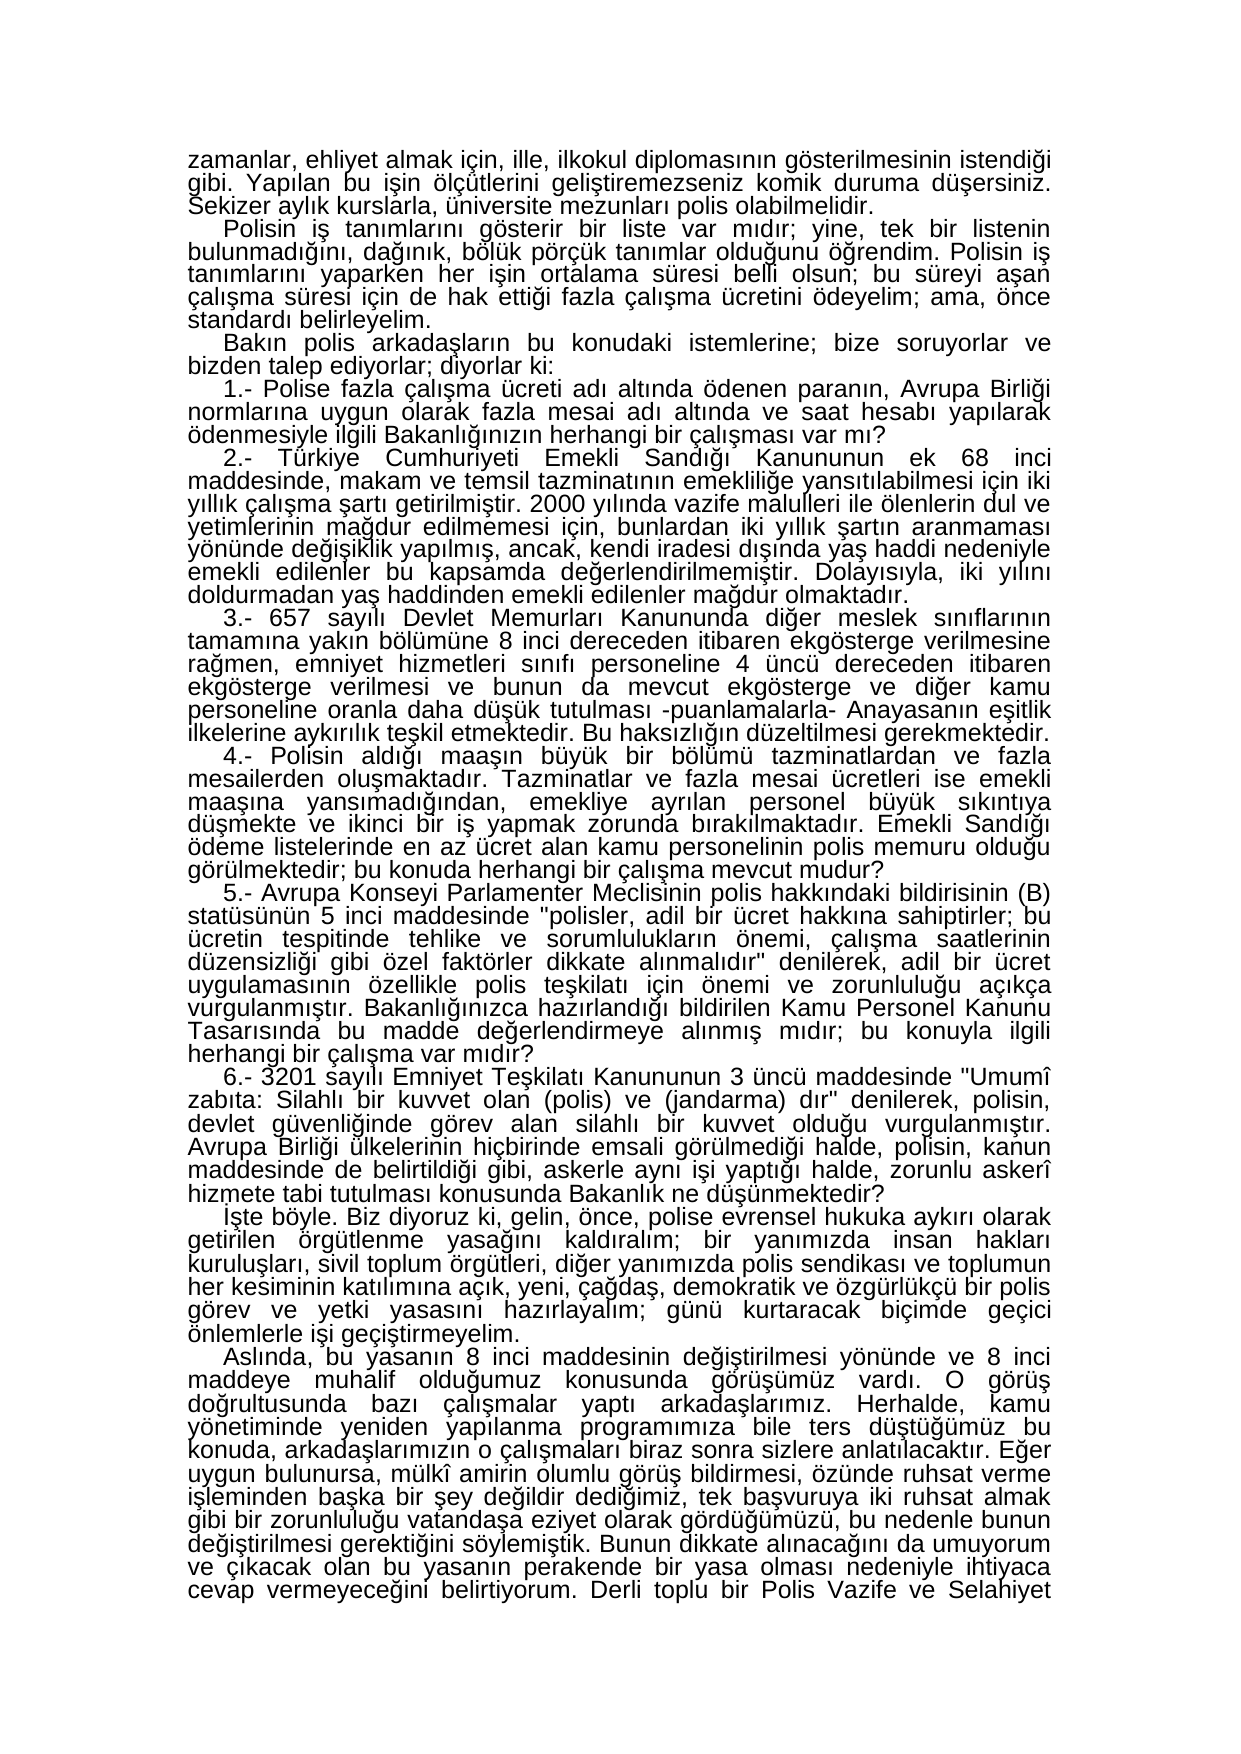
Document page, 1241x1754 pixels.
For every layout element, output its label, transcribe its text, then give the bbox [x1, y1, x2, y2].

text 3.- 657 sayılı Devlet Memurları Kanununda diğer meslek sınıflarının tamamına yakın bölümüne 8 inci dereceden itibaren ekgösterge verilmesine rağmen, emniyet hizmetleri sınıfı personeline 4 üncü dereceden itibaren ekgösterge verilmesi ve bunun da mevcut ekgösterge ve diğer kamu personeline oranla daha düşük tutulması -puanlamalarla- Anayasanın eşitlik ilkelerine aykırılık teşkil etmektedir. Bu haksızlığın düzeltilmesi gerekmektedir. [187, 608, 1053, 746]
text 1.- Polise fazla çalışma ücreti adı altında ödenen paranın, Avrupa Birliği normlarına uygun olarak fazla mesai adı altında ve saat hesabı yapılarak ödenmesiyle ilgili Bakanlığınızın herhangi bir çalışması var mı? [187, 379, 1053, 448]
text 6.- 3201 sayılı Emniyet Teşkilatı Kanununun 3 üncü maddesinde "Umumî zabıta: Silahlı bir kuvvet olan (polis) ve (jandarma) dır" denilerek, polisin, devlet güvenliğinde görev alan silahlı bir kuvvet olduğu vurgulanmıştır. Avrupa Birliği ülkelerinin hiçbirinde emsali görülmediği halde, polisin, kanun maddesinde de belirtildiği gibi, askerle aynı işi yaptığı halde, zorunlu askerî hizmete tabi tutulması konusunda Bakanlık ne düşünmektedir? [187, 1067, 1053, 1207]
text İşte böyle. Biz diyoruz ki, gelin, önce, polise evrensel hukuka aykırı olarak getirilen örgütlenme yasağını kaldıralım; bir yanımızda insan hakları kuruluşları, sivil toplum örgütleri, diğer yanımızda polis sendikası ve toplumun her kesiminin katılımına açık, yeni, çağdaş, demokratik ve özgürlükçü bir polis görev ve yetki yasasını hazırlayalım; günü kurtaracak biçimde geçici önlemlerle işi geçiştirmeyelim. [187, 1207, 1053, 1347]
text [187, 1347, 1053, 1603]
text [187, 150, 1053, 219]
text 5.- Avrupa Konseyi Parlamenter Meclisinin polis hakkındaki bildirisinin (B) statüsünün 5 inci maddesinde "polisler, adil bir ücret hakkına sahiptirler; bu ücretin tespitinde tehlike ve sorumlulukların önemi, çalışma saatlerinin düzensizliği gibi özel faktörler dikkate alınmalıdır" denilerek, adil bir ücret uygulamasının özellikle polis teşkilatı için önemi ve zorunluluğu açıkça vurgulanmıştır. Bakanlığınızca hazırlandığı bildirilen Kamu Personel Kanunu Tasarısında bu madde değerlendirmeye alınmış mıdır; bu konuyla ilgili herhangi bir çalışma var mıdır? [187, 883, 1053, 1067]
text 2.- Türkiye Cumhuriyeti Emekli Sandığı Kanununun ek 68 inci maddesinde, makam ve temsil tazminatının emekliliğe yansıtılabilmesi için iki yıllık çalışma şartı getirilmiştir. 2000 yılında vazife malulleri ile ölenlerin dul ve yetimlerinin mağdur edilmemesi için, bunlardan iki yıllık şartın aranmaması yönünde değişiklik yapılmış, ancak, kendi iradesi dışında yaş haddi nedeniyle emekli edilenler bu kapsamda değerlendirilmemiştir. Dolayısıyla, iki yılını doldurmadan yaş haddinden emekli edilenler mağdur olmaktadır. [187, 448, 1053, 608]
text 4.- Polisin aldığı maaşın büyük bir bölümü tazminatlardan ve fazla mesailerden oluşmaktadır. Tazminatlar ve fazla mesai ücretleri ise emekli maaşına yansımadığından, emekliye ayrılan personel büyük sıkıntıya düşmekte ve ikinci bir iş yapmak zorunda bırakılmaktadır. Emekli Sandığı ödeme listelerinde en az ücret alan kamu personelinin polis memuru olduğu görülmektedir; bu konuda herhangi bir çalışma mevcut mudur? [187, 746, 1053, 883]
text Polisin iş tanımlarını gösterir bir liste var mıdır; yine, tek bir listenin bulunmadığını, dağınık, bölük pörçük tanımlar olduğunu öğrendim. Polisin iş tanımlarını yaparken her işin ortalama süresi belli olsun; bu süreyi aşan çalışma süresi için de hak ettiği fazla çalışma ücretini ödeyelim; ama, önce standardı belirleyelim. [187, 219, 1053, 333]
text Bakın polis arkadaşların bu konudaki istemlerine; bize soruyorlar ve bizden talep ediyorlar; diyorlar ki: [187, 333, 1053, 379]
